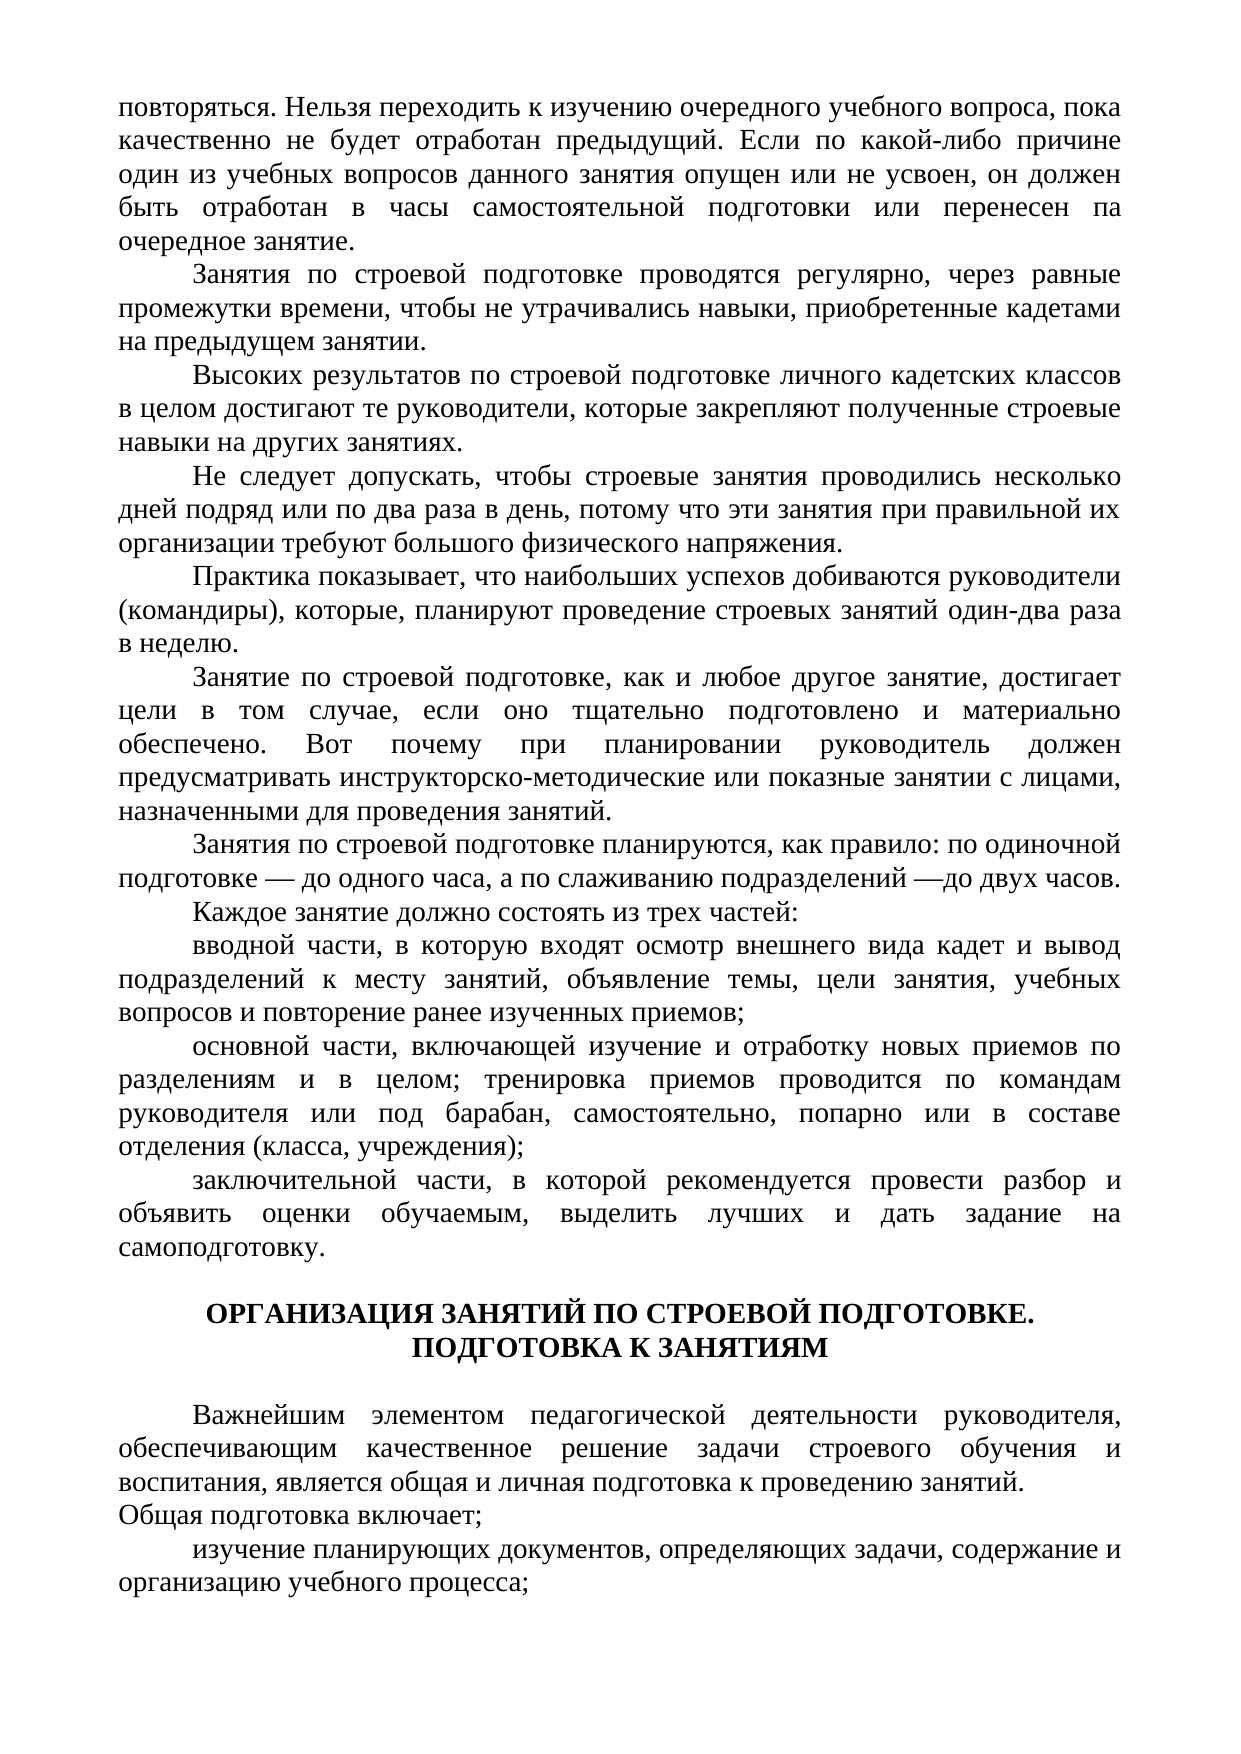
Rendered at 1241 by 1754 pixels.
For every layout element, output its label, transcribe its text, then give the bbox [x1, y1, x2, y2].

text Занятие по строевой подготовке, как и любое другое занятие, достигает цели в том случае, если оно тщательно подготовлено и материально обеспечено. Вот почему при планировании руководитель должен предусматривать инструкторско-методические или показные занятии с лицами, назначенными для проведения занятий. [118, 659, 1122, 827]
text Важнейшим элементом педагогической деятельности руководителя, обеспечивающим качественное решение задачи строевого обучения и воспитания, является общая и личная подготовка к проведению занятий. [118, 1397, 1122, 1497]
text Практика показывает, что наибольших успехов добиваются руководители (командиры), которые, планируют проведение строевых занятий один-два раза в неделю. [118, 558, 1122, 659]
text заключительной части, в которой рекомендуется провести разбор и объявить оценки обучаемым, выделить лучших и дать задание на самоподготовку. [118, 1162, 1122, 1263]
text Общая подготовка включает; [118, 1497, 1122, 1531]
text ОРГАНИЗАЦИЯ ЗАНЯТИЙ ПО СТРОЕВОЙ ПОДГОТОВКЕ. [118, 1296, 1122, 1330]
text Занятия по строевой подготовке планируются, как правило: по одиночной подготовке — до одного часа, а по слаживанию подразделений —до двух часов. [118, 827, 1122, 894]
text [118, 89, 1122, 256]
text Занятия по строевой подготовке проводятся регулярно, через равные промежутки времени, чтобы не утрачивались навыки, приобретенные кадетами на предыдущем занятии. [118, 256, 1122, 357]
text основной части, включающей изучение и отработку новых приемов по разделениям и в целом; тренировка приемов проводится по командам руководителя или под барабан, самостоятельно, попарно или в составе отделения (класса, учреждения); [118, 1028, 1122, 1162]
text вводной части, в которую входят осмотр внешнего вида кадет и вывод подразделений к месту занятий, объявление темы, цели занятия, учебных вопросов и повторение ранее изученных приемов; [118, 927, 1122, 1028]
text ПОДГОТОВКА К ЗАНЯТИЯМ [118, 1330, 1122, 1363]
text Каждое занятие должно состоять из трех частей: [118, 894, 1122, 927]
text Высоких результатов по строевой подготовке личного кадетских классов в целом достигают те руководители, которые закрепляют полученные строевые навыки на других занятиях. [118, 357, 1122, 458]
text изучение планирующих документов, определяющих задачи, содержание и организацию учебного процесса; [118, 1531, 1122, 1598]
text Не следует допускать, чтобы строевые занятия проводились несколько дней подряд или по два раза в день, потому что эти занятия при правильной их организации требуют большого физического напряжения. [118, 458, 1122, 558]
